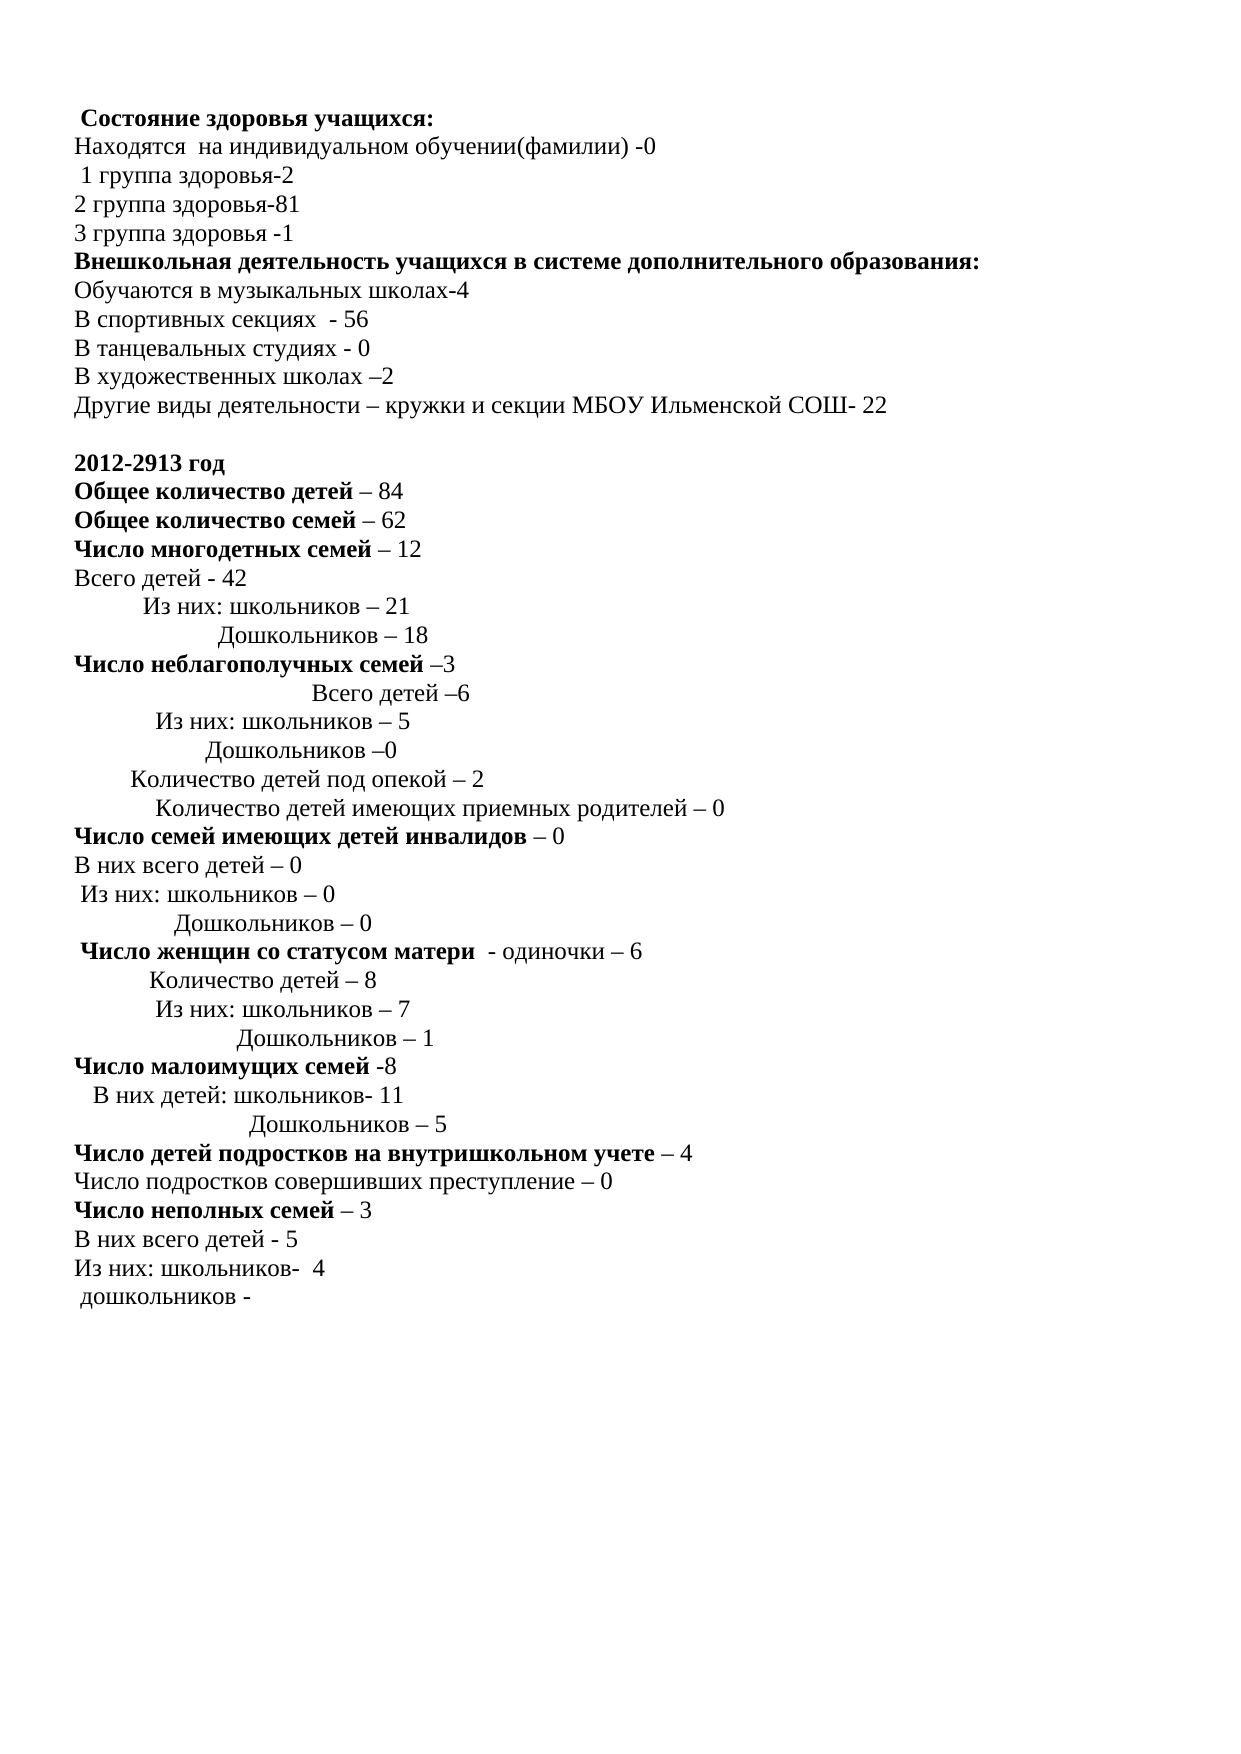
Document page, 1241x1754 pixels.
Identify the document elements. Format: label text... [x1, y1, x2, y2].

text Другие виды деятельности – кружки и секции МБОУ Ильменской СОШ- 22 [74, 390, 1093, 419]
text Количество детей – 8 [74, 965, 1093, 994]
text Из них: школьников- 4 [74, 1253, 1093, 1281]
text В них всего детей – 0 [74, 850, 1093, 879]
text Количество детей имеющих приемных родителей – 0 [74, 793, 1093, 821]
text Число семей имеющих детей инвалидов – 0 [74, 821, 1093, 850]
text Дошкольников – 1 [74, 1023, 1093, 1051]
text Количество детей под опекой – 2 [74, 764, 1093, 793]
text Находятся на индивидуальном обучении(фамилии) -0 [74, 131, 1093, 160]
text Внешкольная деятельность учащихся в системе дополнительного образования: [74, 246, 1093, 275]
text В спортивных секциях - 56 [74, 304, 1093, 333]
text Из них: школьников – 5 [74, 706, 1093, 735]
text дошкольников - [74, 1281, 1093, 1310]
text Из них: школьников – 0 [74, 879, 1093, 908]
text Число неблагополучных семей –3 [74, 649, 1093, 678]
text Общее количество детей – 84 [74, 476, 1093, 505]
text Из них: школьников – 21 [74, 591, 1093, 620]
text 1 группа здоровья-2 [74, 160, 1093, 189]
text В них детей: школьников- 11 [74, 1080, 1093, 1109]
text Общее количество семей – 62 [74, 505, 1093, 534]
text Число женщин со статусом матери - одиночки – 6 [74, 936, 1093, 965]
text Число неполных семей – 3 [74, 1195, 1093, 1224]
text Число малоимущих семей -8 [74, 1051, 1093, 1080]
text 3 группа здоровья -1 [74, 218, 1093, 246]
text Дошкольников – 18 [74, 620, 1093, 649]
text Всего детей –6 [74, 678, 1093, 706]
text Дошкольников – 5 [74, 1109, 1093, 1138]
text Дошкольников –0 [74, 735, 1093, 764]
text Число подростков совершивших преступление – 0 [74, 1166, 1093, 1195]
text В танцевальных студиях - 0 [74, 333, 1093, 361]
text Обучаются в музыкальных школах-4 [74, 275, 1093, 304]
text В них всего детей - 5 [74, 1224, 1093, 1253]
text Число многодетных семей – 12 [74, 534, 1093, 563]
text В художественных школах –2 [74, 361, 1093, 390]
text Состояние здоровья учащихся: [74, 103, 1093, 131]
text Из них: школьников – 7 [74, 994, 1093, 1023]
text Всего детей - 42 [74, 563, 1093, 591]
text 2 группа здоровья-81 [74, 189, 1093, 218]
text Дошкольников – 0 [74, 908, 1093, 936]
text 2012-2913 год [74, 448, 1093, 476]
text Число детей подростков на внутришкольном учете – 4 [74, 1138, 1093, 1166]
